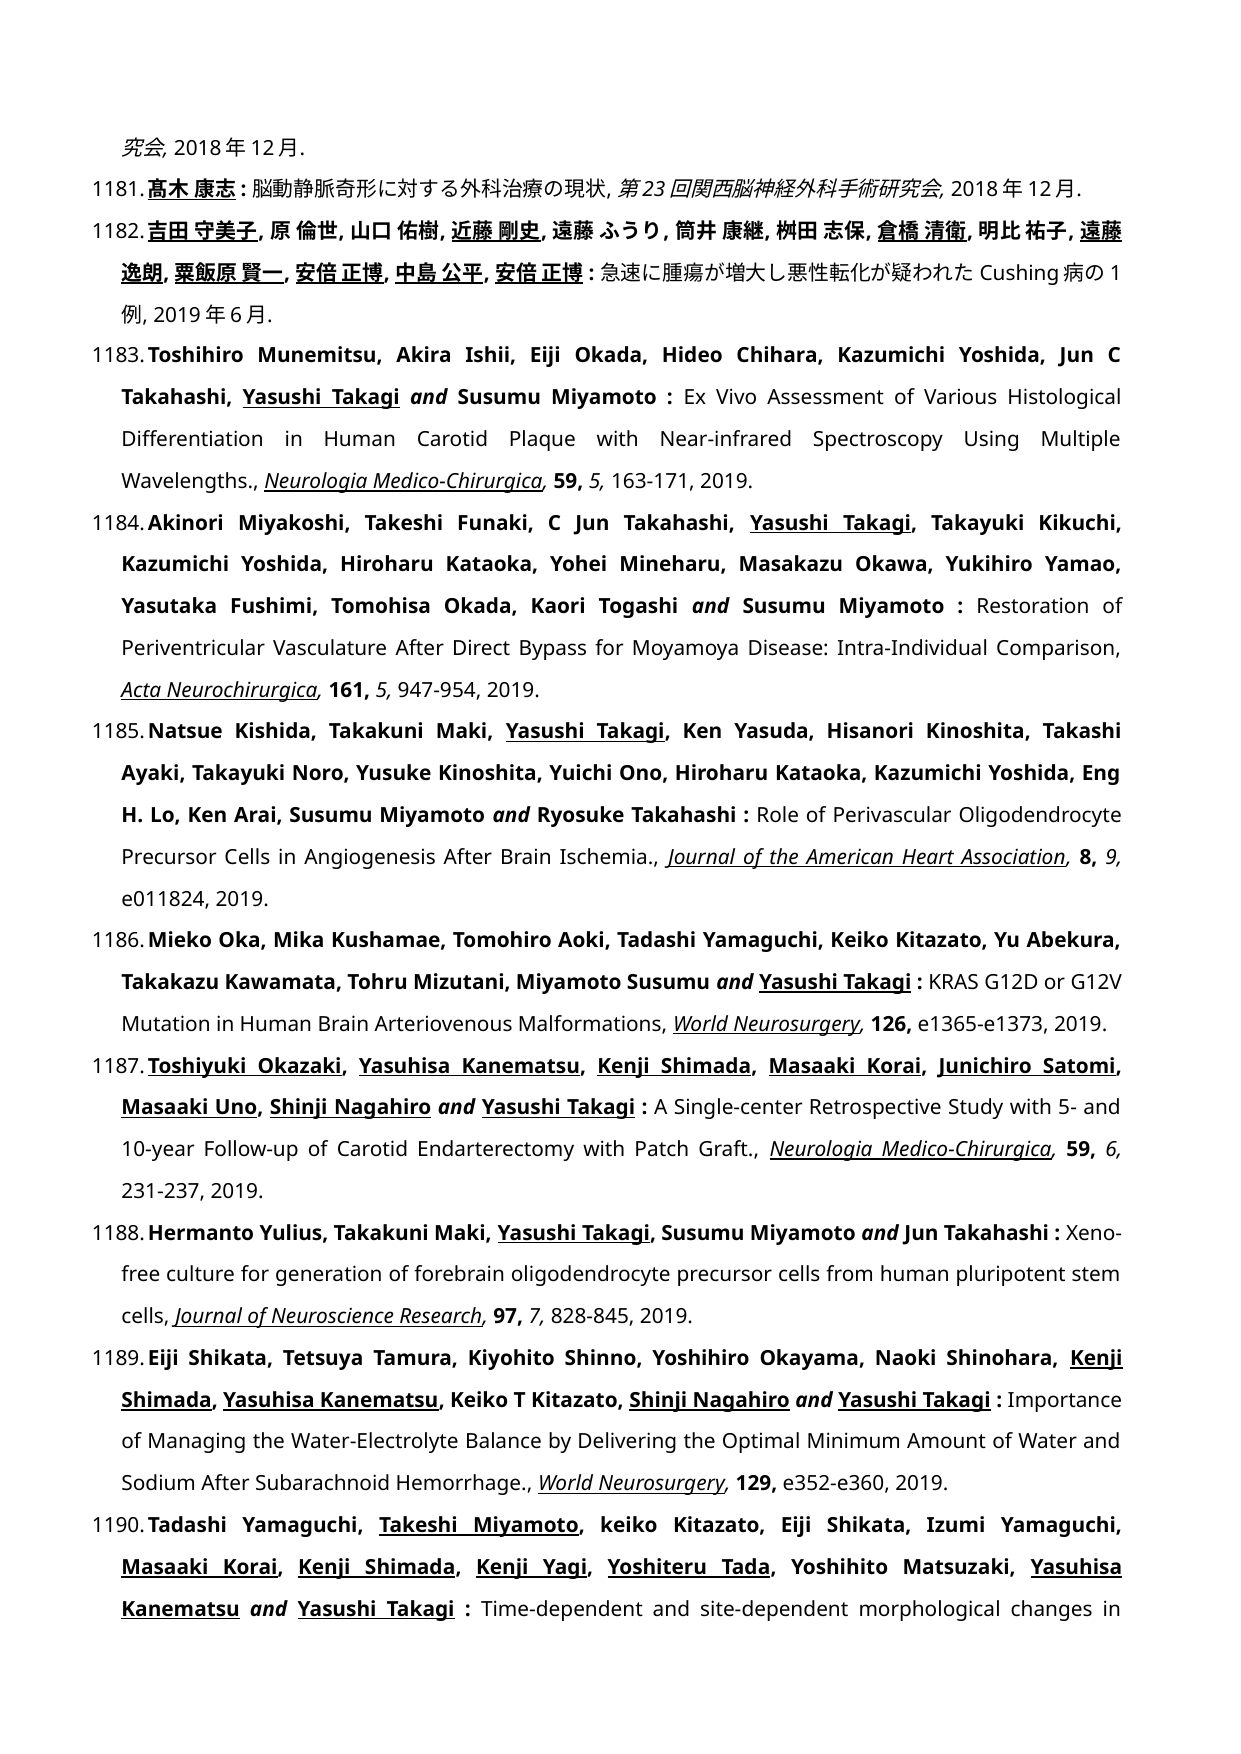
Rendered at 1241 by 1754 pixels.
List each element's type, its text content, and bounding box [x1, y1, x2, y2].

list Akinori Miyakoshi, Takeshi Funaki, C Jun Takahashi, Yasushi Takagi, Takayuki Kikuchi, Kazumichi Yoshida, Hiroharu Kataoka, Yohei Mineharu, Masakazu Okawa, Yukihiro Yamao, Yasutaka Fushimi, Tomohisa Okada, Kaori Togashi and Susumu Miyamoto : Restoration of Periventricular Vasculature After Direct Bypass for Moyamoya Disease: Intra-Individual Comparison, Acta Neurochirurgica, 161, 5, 947-954, 2019. [92, 501, 1122, 710]
list Natsue Kishida, Takakuni Maki, Yasushi Takagi, Ken Yasuda, Hisanori Kinoshita, Takashi Ayaki, Takayuki Noro, Yusuke Kinoshita, Yuichi Ono, Hiroharu Kataoka, Kazumichi Yoshida, Eng H. Lo, Ken Arai, Susumu Miyamoto and Ryosuke Takahashi : Role of Perivascular Oligodendrocyte Precursor Cells in Angiogenesis After Brain Ischemia., Journal of the American Heart Association, 8, 9, e011824, 2019. [92, 710, 1122, 919]
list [92, 1503, 1122, 1629]
list 髙木 康志 : 脳動静脈奇形に対する外科治療の現状, 第23回関西脳神経外科手術研究会, 2018年12月. [92, 167, 1122, 209]
list 吉田 守美子, 原 倫世, 山口 佑樹, 近藤 剛史, 遠藤 ふうり, 筒井 康継, 桝田 志保, 倉橋 清衛, 明比 祐子, 遠藤 逸朗, 粟飯原 賢一, 安倍 正博, 中島 公平, 安倍 正博 : 急速に腫瘍が増大し悪性転化が疑われたCushing病の1例, 2019年6月. [92, 209, 1122, 334]
list Toshiyuki Okazaki, Yasuhisa Kanematsu, Kenji Shimada, Masaaki Korai, Junichiro Satomi, Masaaki Uno, Shinji Nagahiro and Yasushi Takagi : A Single-center Retrospective Study with 5- and 10-year Follow-up of Carotid Endarterectomy with Patch Graft., Neurologia Medico-Chirurgica, 59, 6, 231-237, 2019. [92, 1044, 1122, 1211]
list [92, 125, 1122, 167]
list Hermanto Yulius, Takakuni Maki, Yasushi Takagi, Susumu Miyamoto and Jun Takahashi : Xeno-free culture for generation of forebrain oligodendrocyte precursor cells from human pluripotent stem cells, Journal of Neuroscience Research, 97, 7, 828-845, 2019. [92, 1211, 1122, 1336]
list Toshihiro Munemitsu, Akira Ishii, Eiji Okada, Hideo Chihara, Kazumichi Yoshida, Jun C Takahashi, Yasushi Takagi and Susumu Miyamoto : Ex Vivo Assessment of Various Histological Differentiation in Human Carotid Plaque with Near-infrared Spectroscopy Using Multiple Wavelengths., Neurologia Medico-Chirurgica, 59, 5, 163-171, 2019. [92, 334, 1122, 501]
list Eiji Shikata, Tetsuya Tamura, Kiyohito Shinno, Yoshihiro Okayama, Naoki Shinohara, Kenji Shimada, Yasuhisa Kanematsu, Keiko T Kitazato, Shinji Nagahiro and Yasushi Takagi : Importance of Managing the Water-Electrolyte Balance by Delivering the Optimal Minimum Amount of Water and Sodium After Subarachnoid Hemorrhage., World Neurosurgery, 129, e352-e360, 2019. [92, 1336, 1122, 1503]
list Mieko Oka, Mika Kushamae, Tomohiro Aoki, Tadashi Yamaguchi, Keiko Kitazato, Yu Abekura, Takakazu Kawamata, Tohru Mizutani, Miyamoto Susumu and Yasushi Takagi : KRAS G12D or G12V Mutation in Human Brain Arteriovenous Malformations, World Neurosurgery, 126, e1365-e1373, 2019. [92, 919, 1122, 1044]
